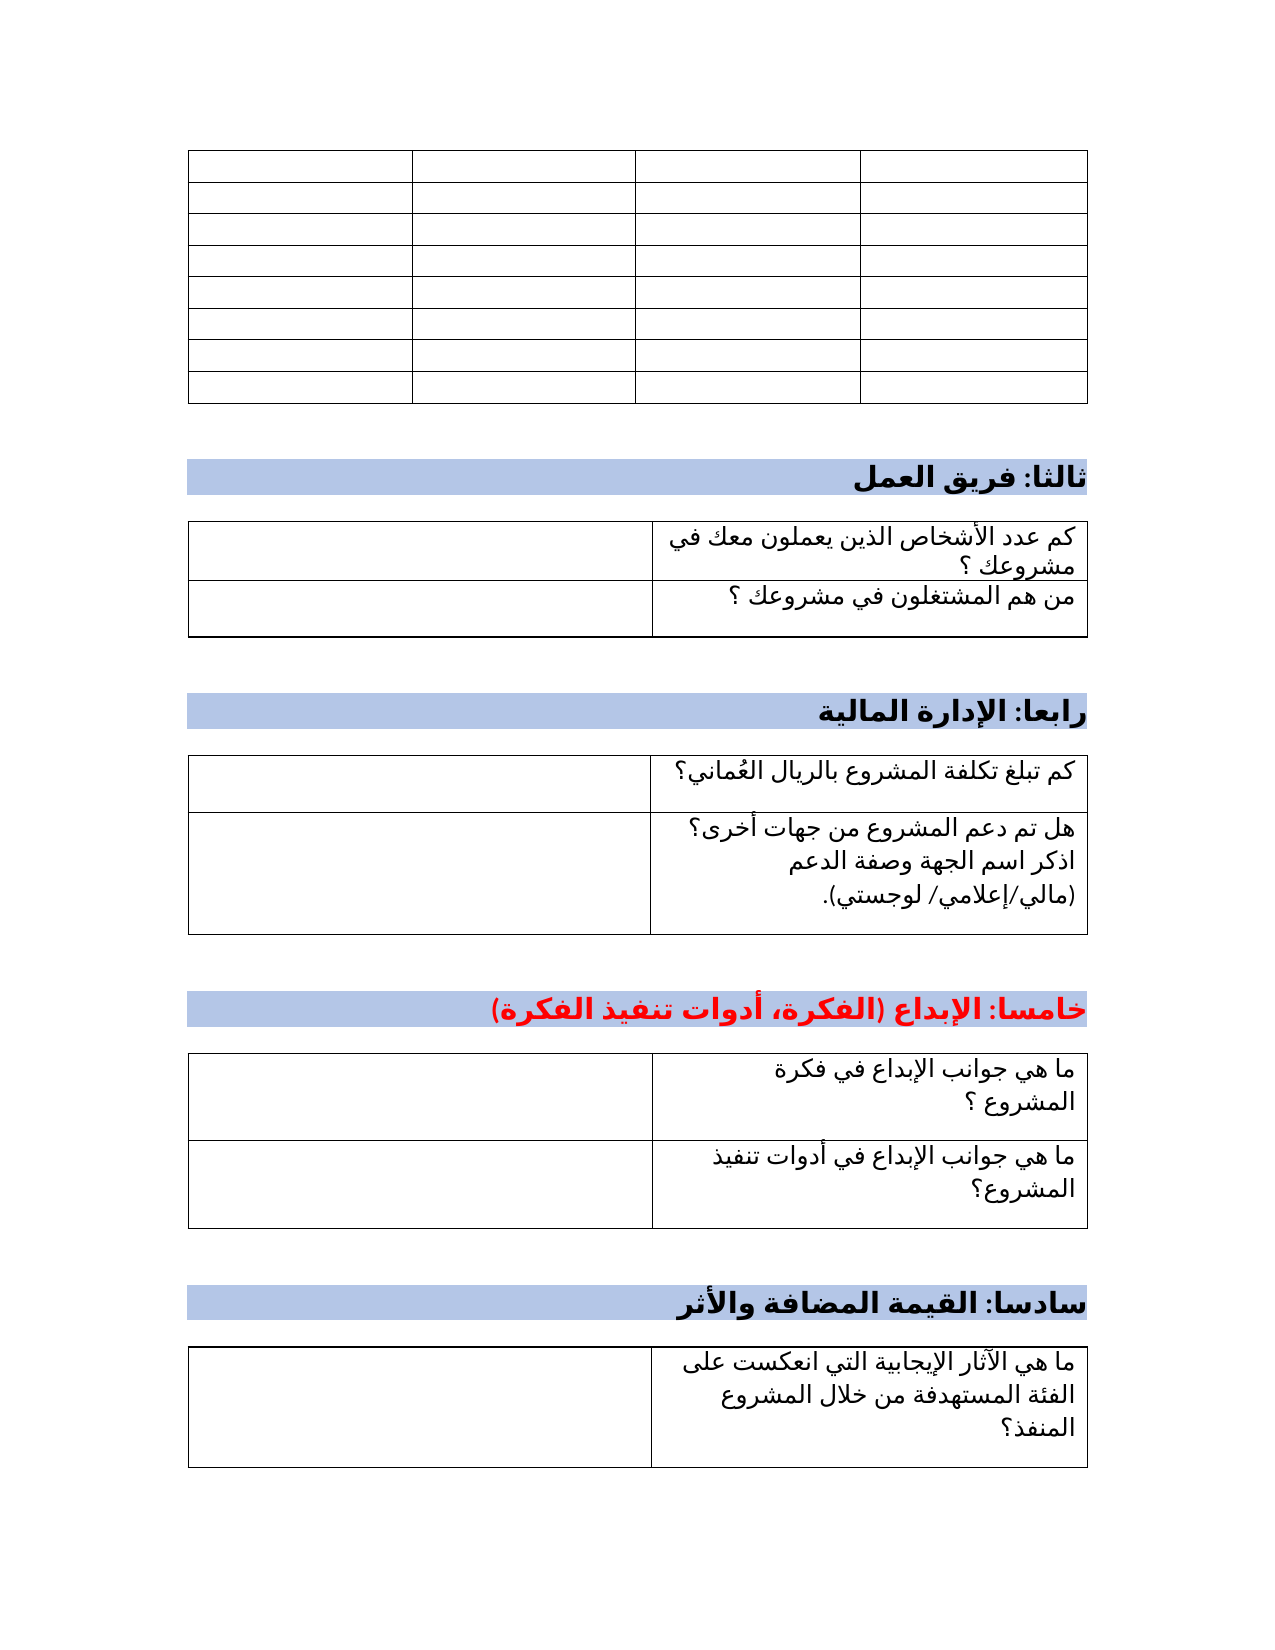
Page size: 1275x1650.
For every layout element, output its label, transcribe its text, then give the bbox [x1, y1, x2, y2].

table_cell [861, 277, 1087, 308]
table_cell [636, 246, 860, 276]
table_cell [189, 309, 412, 339]
table_cell [189, 246, 412, 276]
table_cell ما هي جوانب الإبداع في أدوات تنفيذ المشروع؟ [653, 1141, 1087, 1228]
table_cell [636, 151, 860, 182]
text خامسا: الإبداع (الفكرة، أدوات تنفيذ الفكرة) [187, 991, 1087, 1027]
table_cell [413, 309, 635, 339]
table_header [189, 756, 650, 812]
table_header ما هي جوانب الإبداع في فكرة المشروع ؟ [653, 1054, 1087, 1140]
table_cell [189, 214, 412, 245]
table_cell [861, 372, 1087, 402]
table_cell [413, 277, 635, 308]
table_header [189, 1054, 652, 1140]
table_cell [189, 340, 412, 371]
table_cell [861, 183, 1087, 213]
text ثالثا: فريق العمل [187, 459, 1087, 495]
table_cell من هم المشتغلون في مشروعك ؟ [653, 581, 1087, 636]
table_cell [861, 340, 1087, 371]
table_cell [189, 813, 650, 934]
table_cell [189, 1141, 652, 1228]
table_cell [636, 277, 860, 308]
text رابعا: الإدارة المالية [187, 693, 1087, 729]
table_cell هل تم دعم المشروع من جهات أخرى؟ اذكر اسم الجهة وصفة الدعم (مالي/إعلامي/ لوجستي). [651, 813, 1087, 934]
table_cell [861, 214, 1087, 245]
table_header كم عدد الأشخاص الذين يعملون معك في مشروعك ؟ [653, 522, 1087, 580]
table_header كم تبلغ تكلفة المشروع بالريال العُماني؟ [651, 756, 1087, 812]
table_cell [861, 246, 1087, 276]
table_cell [413, 340, 635, 371]
table_cell [636, 214, 860, 245]
table_cell [636, 372, 860, 402]
table_header [189, 522, 652, 580]
table_cell [636, 340, 860, 371]
table_cell [636, 309, 860, 339]
table_cell [413, 246, 635, 276]
table_cell [413, 214, 635, 245]
table_cell [413, 151, 635, 182]
table_header [189, 1348, 651, 1467]
table_cell [189, 277, 412, 308]
table_cell [189, 372, 412, 402]
table_cell [189, 183, 412, 213]
table_cell [861, 151, 1087, 182]
table_cell [861, 309, 1087, 339]
table_cell [189, 151, 412, 182]
table_cell [413, 372, 635, 402]
table_cell [189, 581, 652, 636]
table_cell [636, 183, 860, 213]
table_cell [413, 183, 635, 213]
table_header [652, 1348, 1087, 1467]
text سادسا: القيمة المضافة والأثر [187, 1285, 1087, 1320]
